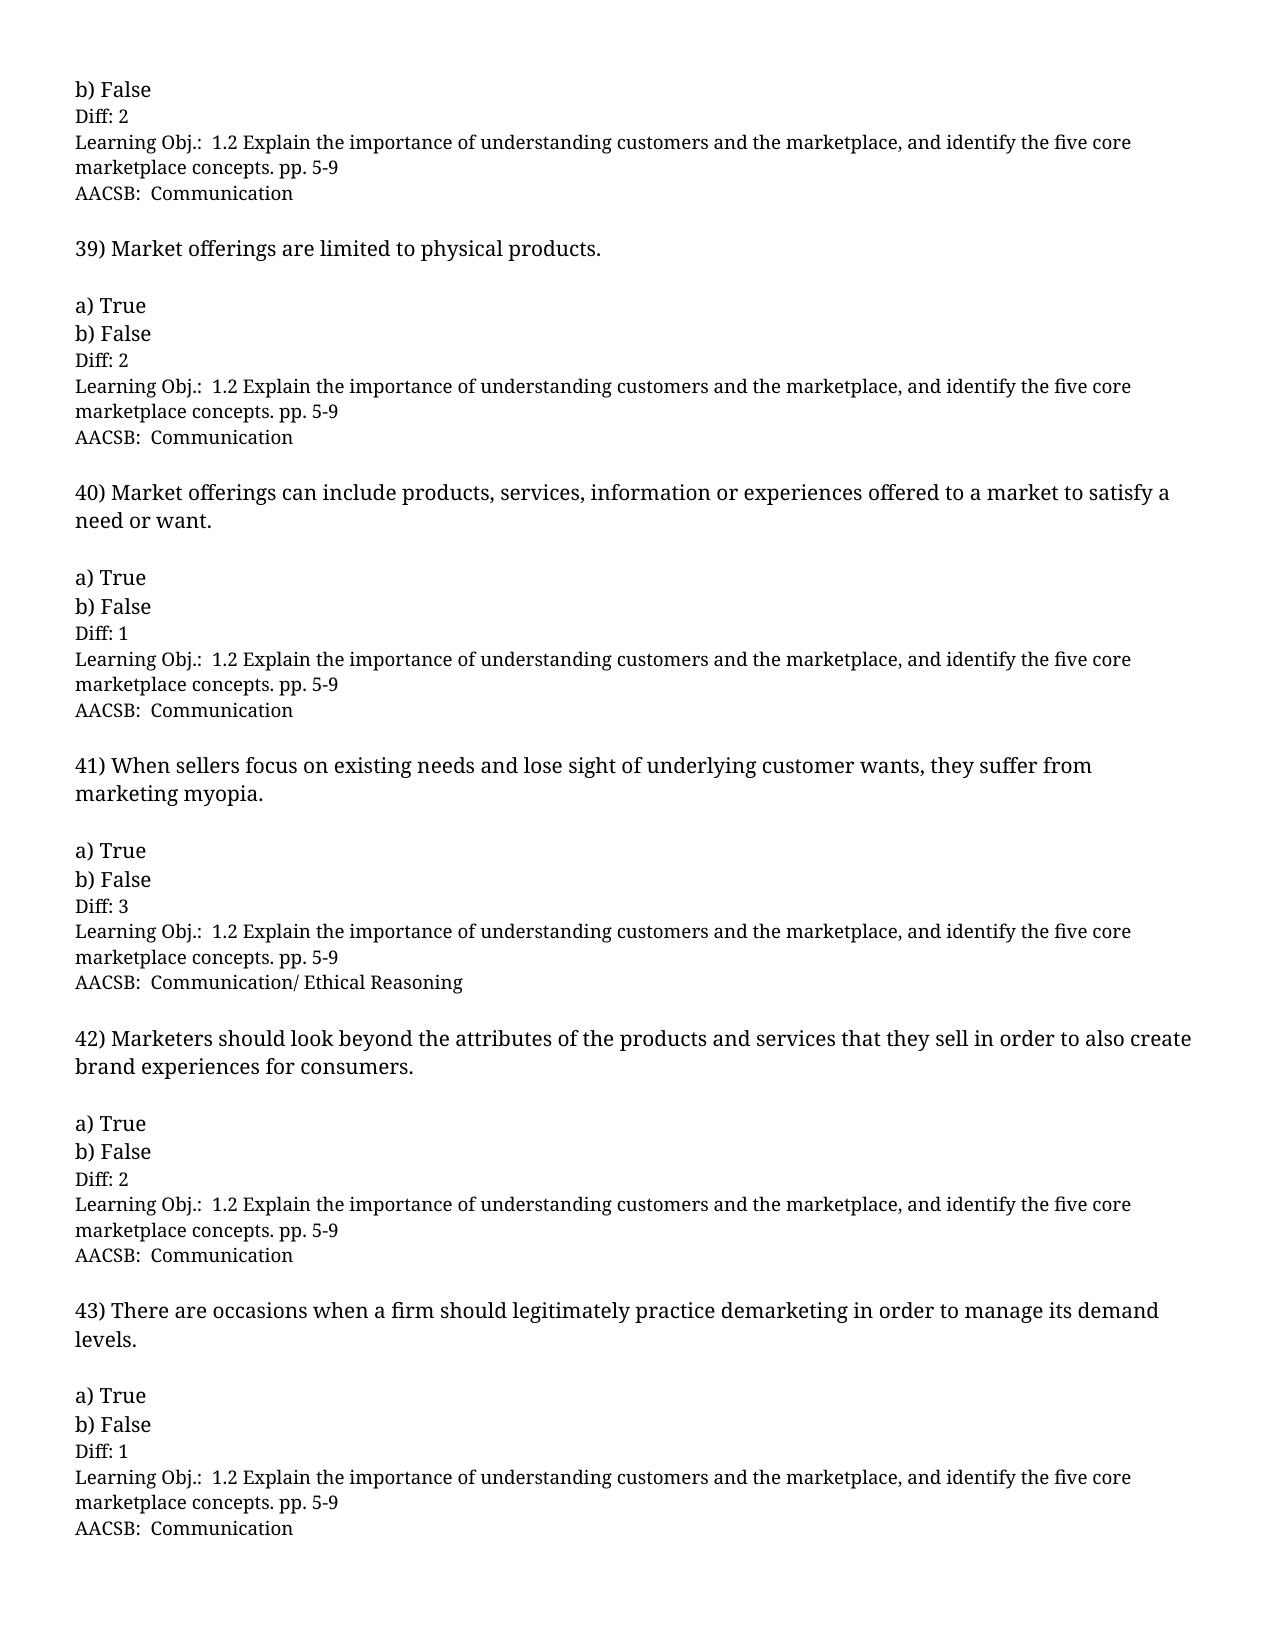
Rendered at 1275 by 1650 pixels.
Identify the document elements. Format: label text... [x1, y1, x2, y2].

text a) True [75, 563, 1200, 592]
text a) True [75, 291, 1200, 319]
text b) False [75, 592, 1200, 620]
text Diff: 3 [75, 893, 1200, 919]
text Learning Obj.: 1.2 Explain the importance of understanding customers and the marketplace, and identify the five core marketplace concepts. pp. 5-9 [75, 919, 1200, 970]
text AACSB: Communication [75, 1515, 1200, 1541]
text 43) There are occasions when a firm should legitimately practice demarketing in order to manage its demand levels. [75, 1296, 1200, 1353]
text AACSB: Communication [75, 1242, 1200, 1268]
text Diff: 1 [75, 620, 1200, 646]
text b) False [75, 865, 1200, 893]
text Diff: 2 [75, 1166, 1200, 1191]
text 41) When sellers focus on existing needs and lose sight of underlying customer wants, they suffer from marketing myopia. [75, 751, 1200, 808]
text Diff: 1 [75, 1438, 1200, 1464]
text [75, 129, 1200, 180]
text AACSB: Communication/ Ethical Reasoning [75, 970, 1200, 995]
text b) False [75, 1410, 1200, 1438]
text Learning Obj.: 1.2 Explain the importance of understanding customers and the marketplace, and identify the five core marketplace concepts. pp. 5-9 [75, 373, 1200, 424]
text 39) Market offerings are limited to physical products. [75, 234, 1200, 262]
text a) True [75, 1109, 1200, 1137]
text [75, 1464, 1200, 1515]
text a) True [75, 1382, 1200, 1410]
text Diff: 2 [75, 103, 1200, 129]
text b) False [75, 75, 1200, 103]
text Learning Obj.: 1.2 Explain the importance of understanding customers and the marketplace, and identify the five core marketplace concepts. pp. 5-9 [75, 1191, 1200, 1242]
text a) True [75, 836, 1200, 865]
text 42) Marketers should look beyond the attributes of the products and services that they sell in order to also create brand experiences for consumers. [75, 1024, 1200, 1081]
text AACSB: Communication [75, 697, 1200, 722]
text 40) Market offerings can include products, services, information or experiences offered to a market to satisfy a need or want. [75, 478, 1200, 535]
text Learning Obj.: 1.2 Explain the importance of understanding customers and the marketplace, and identify the five core marketplace concepts. pp. 5-9 [75, 646, 1200, 697]
text AACSB: Communication [75, 180, 1200, 206]
text b) False [75, 319, 1200, 348]
text Diff: 2 [75, 348, 1200, 373]
text b) False [75, 1137, 1200, 1166]
text AACSB: Communication [75, 424, 1200, 450]
